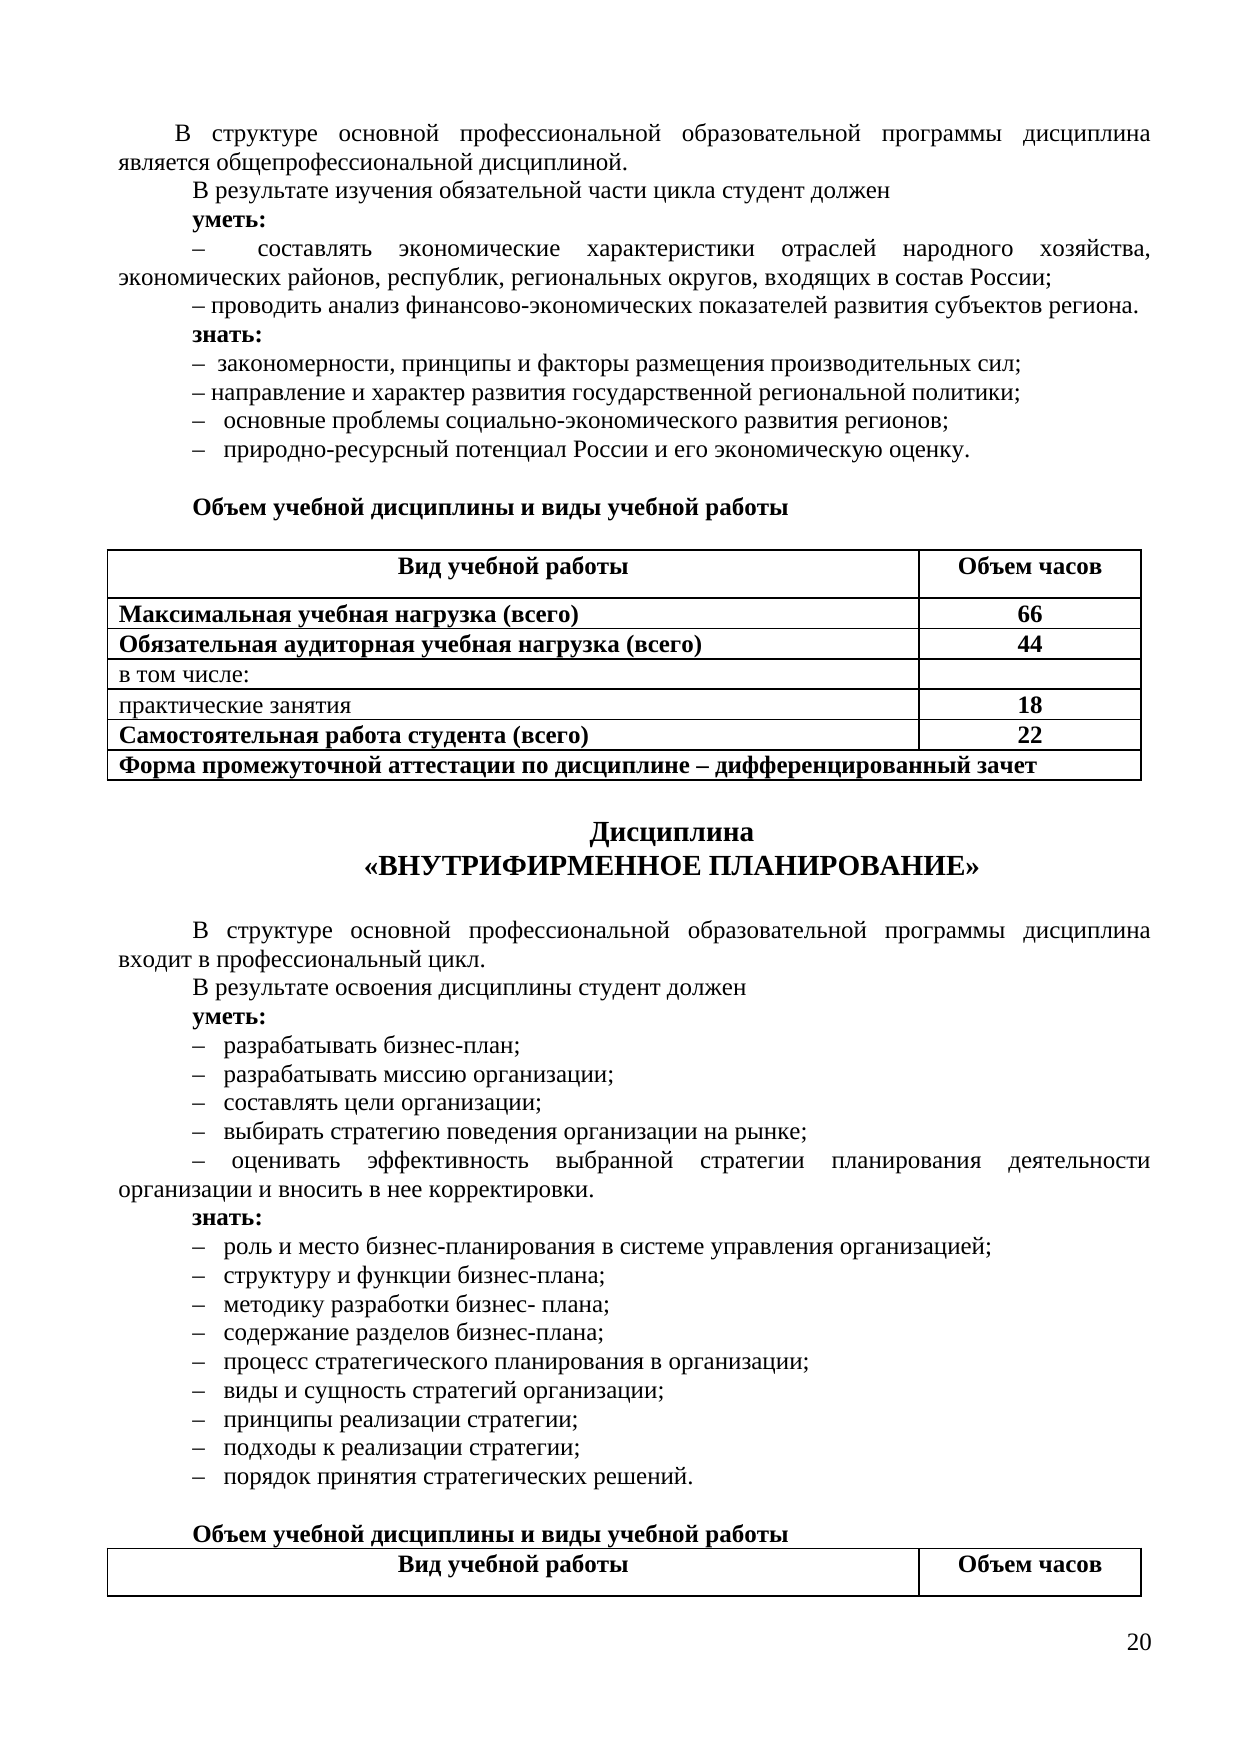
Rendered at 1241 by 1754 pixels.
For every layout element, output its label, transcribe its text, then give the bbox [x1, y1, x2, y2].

table_header Вид учебной работы [108, 551, 918, 597]
text – процесс стратегического планирования в организации; [118, 1346, 1152, 1375]
table_cell 22 [920, 720, 1140, 749]
text Объем учебной дисциплины и виды учебной работы [118, 492, 1152, 521]
text – составлять экономические характеристики отраслей народного хозяйства, экономических районов, республик, региональных округов, входящих в состав России; [118, 233, 1152, 291]
text – виды и сущность стратегий организации; [118, 1375, 1152, 1404]
text В результате освоения дисциплины студент должен [118, 972, 1152, 1001]
table_cell 66 [920, 599, 1140, 628]
text «ВНУТРИФИРМЕННОЕ ПЛАНИРОВАНИЕ» [118, 848, 1152, 881]
text В результате изучения обязательной части цикла студент должен [118, 176, 1152, 204]
table_cell Самостоятельная работа студента (всего) [108, 720, 918, 749]
text – оценивать эффективность выбранной стратегии планирования деятельности организации и вносить в нее корректировки. [118, 1145, 1152, 1202]
text знать: [118, 319, 1152, 348]
text – принципы реализации стратегии; [118, 1404, 1152, 1432]
table_header Объем часов [920, 1549, 1140, 1595]
table_cell Максимальная учебная нагрузка (всего) [108, 599, 918, 628]
text – разрабатывать миссию организации; [118, 1059, 1152, 1087]
text знать: [118, 1202, 1152, 1231]
table_cell 44 [920, 629, 1140, 658]
text – основные проблемы социально-экономического развития регионов; [118, 406, 1152, 434]
text – структуру и функции бизнес-плана; [118, 1260, 1152, 1289]
text – роль и место бизнес-планирования в системе управления организацией; [118, 1231, 1152, 1260]
table_cell в том числе: [108, 660, 918, 688]
text В структуре основной профессиональной образовательной программы дисциплина входит в профессиональный цикл. [118, 915, 1152, 972]
text – методику разработки бизнес- плана; [118, 1289, 1152, 1317]
text – составлять цели организации; [118, 1087, 1152, 1116]
table_cell 18 [920, 690, 1140, 718]
table_header Вид учебной работы [108, 1549, 918, 1595]
text уметь: [118, 204, 1152, 233]
text Объем учебной дисциплины и виды учебной работы [118, 1519, 1152, 1547]
table_cell Обязательная аудиторная учебная нагрузка (всего) [108, 629, 918, 658]
text Дисциплина [118, 814, 1152, 848]
text В структуре основной профессиональной образовательной программы дисциплина является общепрофессиональной дисциплиной. [118, 118, 1152, 176]
text – выбирать стратегию поведения организации на рынке; [118, 1116, 1152, 1145]
text – содержание разделов бизнес-плана; [118, 1317, 1152, 1346]
text – порядок принятия стратегических решений. [118, 1461, 1152, 1490]
text уметь: [118, 1001, 1152, 1030]
text – разрабатывать бизнес-план; [118, 1030, 1152, 1059]
text – проводить анализ финансово-экономических показателей развития субъектов региона. [118, 291, 1152, 319]
table_header Объем часов [920, 551, 1140, 597]
text – закономерности, принципы и факторы размещения производительных сил; [118, 348, 1152, 377]
text – природно-ресурсный потенциал России и его экономическую оценку. [118, 434, 1152, 463]
table_cell практические занятия [108, 690, 918, 718]
text – направление и характер развития государственной региональной политики; [118, 377, 1152, 406]
table_cell Форма промежуточной аттестации по дисциплине – дифференцированный зачет [108, 751, 1140, 779]
text – подходы к реализации стратегии; [118, 1432, 1152, 1461]
table_cell [920, 660, 1140, 688]
